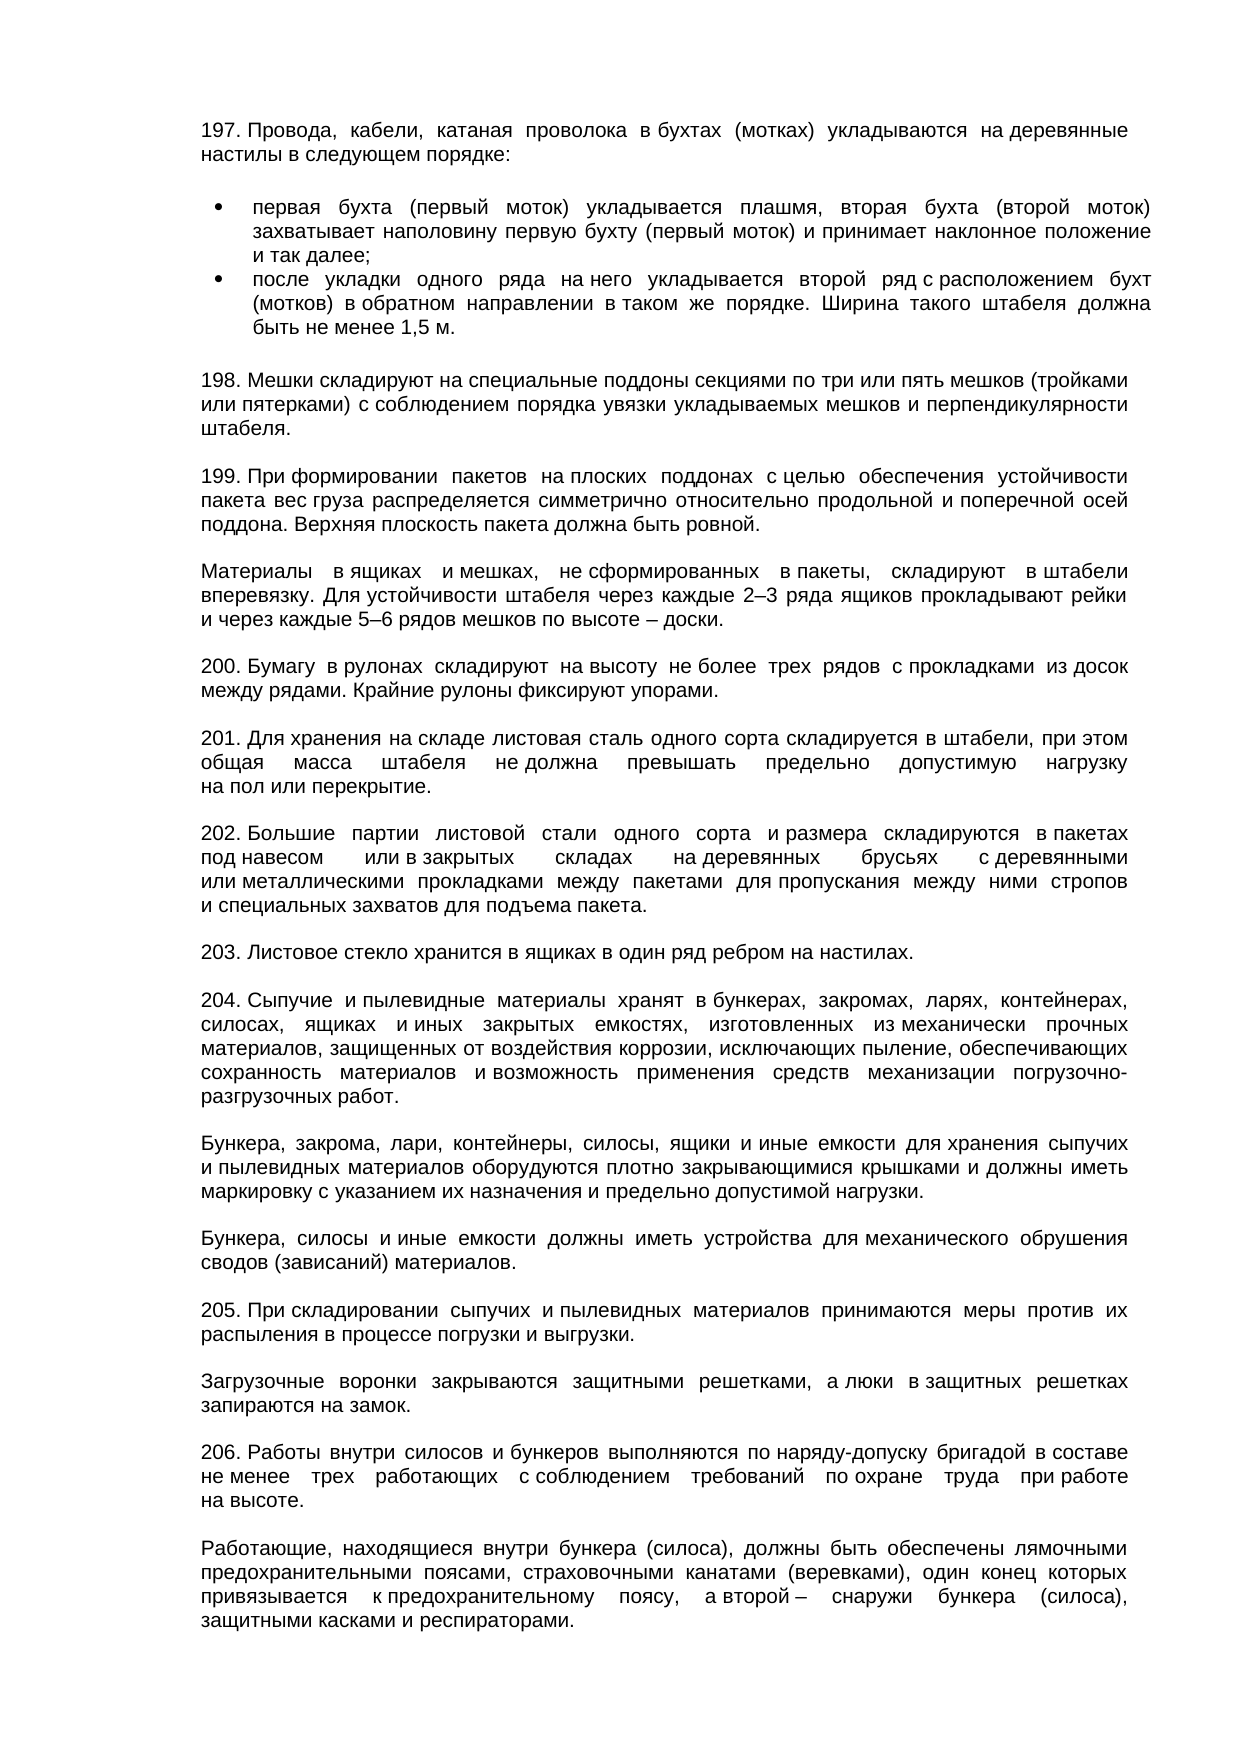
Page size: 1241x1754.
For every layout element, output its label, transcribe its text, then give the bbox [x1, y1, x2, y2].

text 204. Сыпучие и пылевидные материалы хранят в бункерах, закромах, ларях, контейнерах, силосах, ящиках и иных закрытых емкостях, изготовленных из механически прочных материалов, защищенных от воздействия коррозии, исключающих пыление, обеспечивающих сохранность материалов и возможность применения средств механизации погрузочно-разгрузочных работ. [201, 988, 1128, 1107]
text 201. Для хранения на складе листовая сталь одного сорта складируется в штабели, при этом общая масса штабеля не должна превышать предельно допустимую нагрузку на пол или перекрытие. [201, 726, 1128, 797]
text Бункера, закрома, лари, контейнеры, силосы, ящики и иные емкости для хранения сыпучих и пылевидных материалов оборудуются плотно закрывающимися крышками и должны иметь маркировку с указанием их назначения и предельно допустимой нагрузки. [201, 1131, 1128, 1203]
text 199. При формировании пакетов на плоских поддонах с целью обеспечения устойчивости пакета вес груза распределяется симметрично относительно продольной и поперечной осей поддона. Верхняя плоскость пакета должна быть ровной. [201, 464, 1128, 536]
text 198. Мешки складируют на специальные поддоны секциями по три или пять мешков (тройками или пятерками) с соблюдением порядка увязки укладываемых мешков и перпендикулярности штабеля. [201, 368, 1128, 440]
list первая бухта (первый моток) укладывается плашмя, вторая бухта (второй моток) захватывает наполовину первую бухту (первый моток) и принимает наклонное положение и так далее; [215, 195, 1152, 267]
text Работающие, находящиеся внутри бункера (силоса), должны быть обеспечены лямочными предохранительными поясами, страховочными канатами (веревками), один конец которых привязывается к предохранительному поясу, а второй – снаружи бункера (силоса), защитными касками и респираторами. [201, 1536, 1128, 1631]
text Материалы в ящиках и мешках, не сформированных в пакеты, складируют в штабели вперевязку. Для устойчивости штабеля через каждые 2–3 ряда ящиков прокладывают рейки и через каждые 5–6 рядов мешков по высоте – доски. [201, 559, 1128, 631]
list после укладки одного ряда на него укладывается второй ряд с расположением бухт (мотков) в обратном направлении в таком же порядке. Ширина такого штабеля должна быть не менее 1,5 м. [215, 267, 1152, 339]
text 197. Провода, кабели, катаная проволока в бухтах (мотках) укладываются на деревянные настилы в следующем порядке: [201, 118, 1128, 166]
text Бункера, силосы и иные емкости должны иметь устройства для механического обрушения сводов (зависаний) материалов. [201, 1226, 1128, 1274]
text 202. Большие партии листовой стали одного сорта и размера складируются в пакетах под навесом или в закрытых складах на деревянных брусьях с деревянными или металлическими прокладками между пакетами для пропускания между ними стропов и специальных захватов для подъема пакета. [201, 821, 1128, 917]
text 203. Листовое стекло хранится в ящиках в один ряд ребром на настилах. [201, 940, 1128, 964]
text 206. Работы внутри силосов и бункеров выполняются по наряду-допуску бригадой в составе не менее трех работающих с соблюдением требований по охране труда при работе на высоте. [201, 1440, 1128, 1512]
text 205. При складировании сыпучих и пылевидных материалов принимаются меры против их распыления в процессе погрузки и выгрузки. [201, 1297, 1128, 1345]
text 200. Бумагу в рулонах складируют на высоту не более трех рядов с прокладками из досок между рядами. Крайние рулоны фиксируют упорами. [201, 654, 1128, 702]
text Загрузочные воронки закрываются защитными решетками, а люки в защитных решетках запираются на замок. [201, 1369, 1128, 1417]
